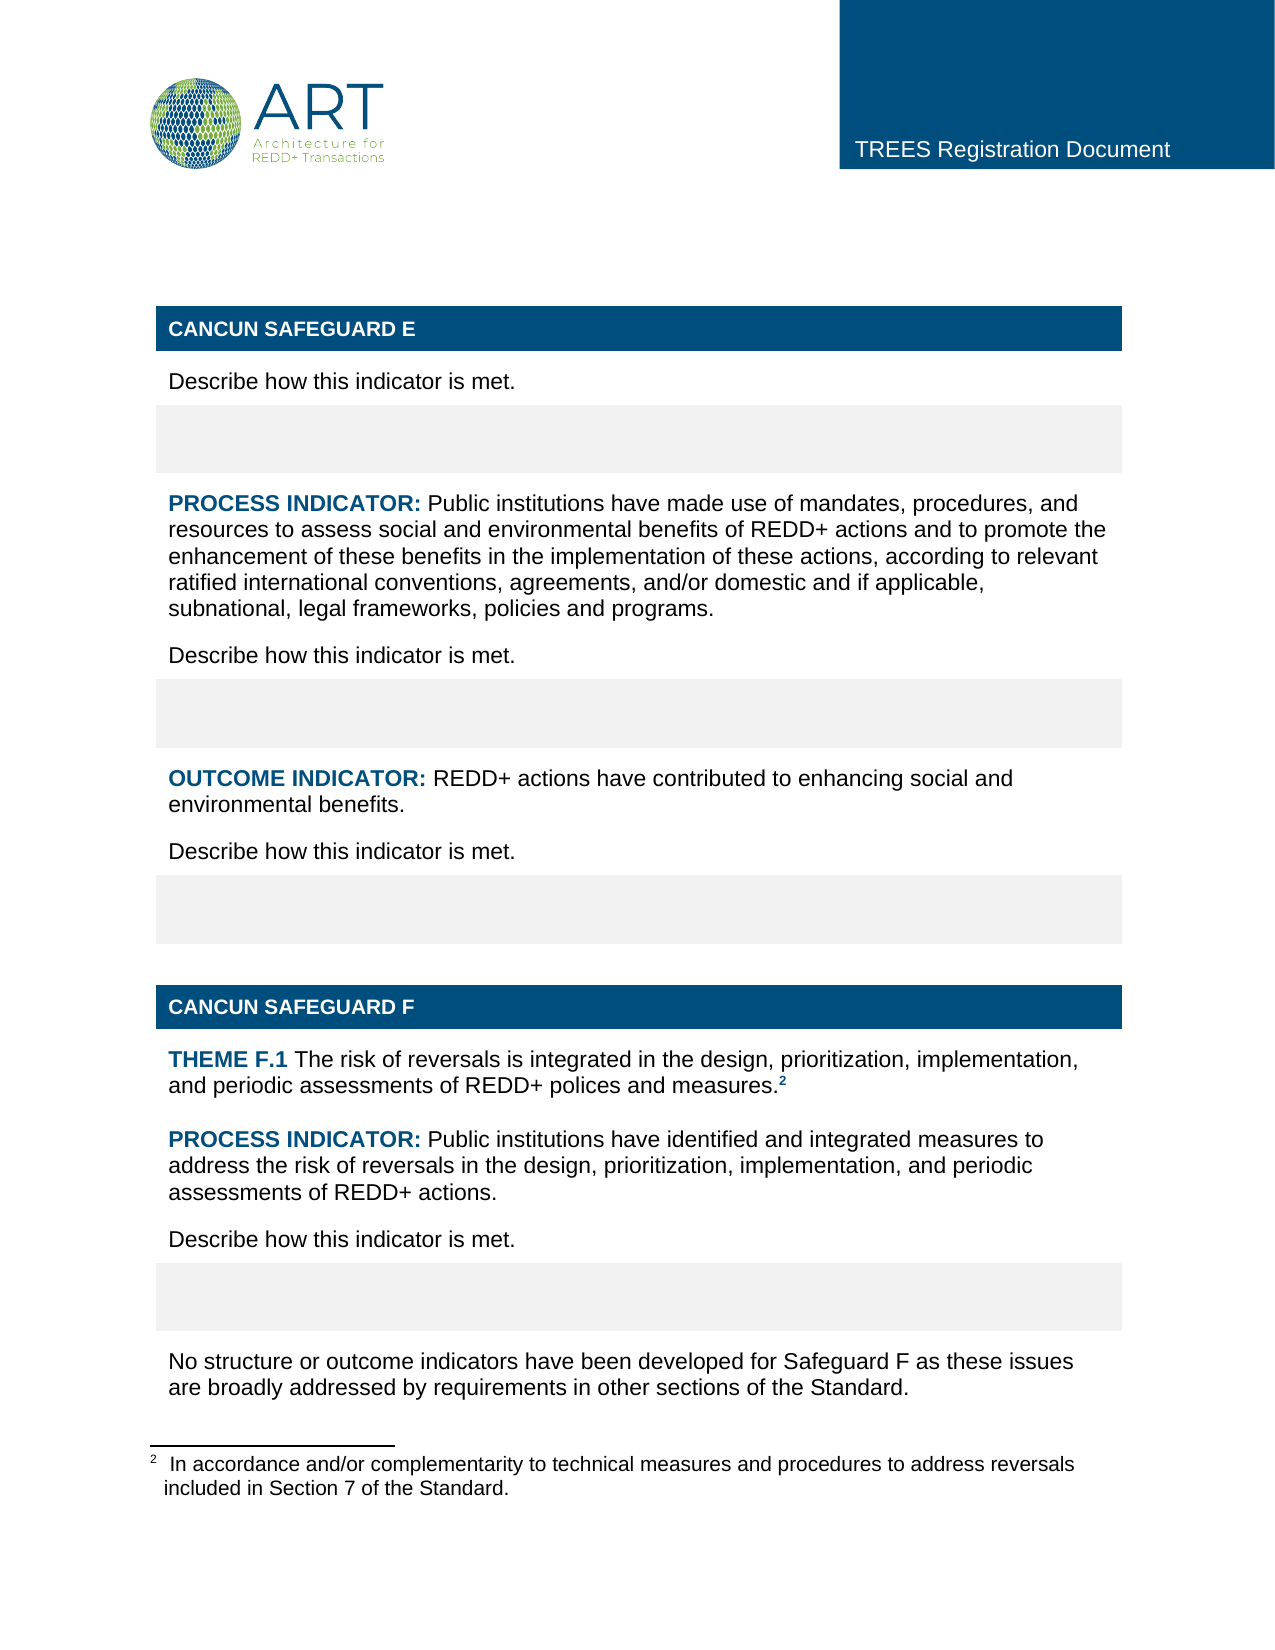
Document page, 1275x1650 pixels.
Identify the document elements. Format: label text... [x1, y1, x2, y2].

table_cell Process Indicator: Public institutions have made use of mandates, procedures, and resources to assess social and environmental benefits of REDD+ actions and to promote the enhancement of these benefits in the implementation of these actions, according to relevant ratified international conventions, agreements, and/or domestic and if applicable, subnational, legal frameworks, policies and programs. Describe how this indicator is met. [156, 480, 1122, 673]
table_cell [156, 875, 1122, 944]
table_cell Process Indicator: Public institutions have identified and integrated measures to address the risk of reversals in the design, prioritization, implementation, and periodic assessments of REDD+ actions. Describe how this indicator is met. [156, 1116, 1122, 1256]
table_cell [156, 1263, 1122, 1331]
table_cell Outcome Indicator: REDD+ actions have contributed to enhancing social and environmental benefits. Describe how this indicator is met. [156, 754, 1122, 869]
table_header CANCUN SAFEGUARD F [156, 985, 1122, 1029]
table_cell No structure or outcome indicators have been developed for Safeguard F as these issues are broadly addressed by requirements in other sections of the Standard. [156, 1338, 1122, 1422]
table_cell [156, 679, 1122, 748]
table_cell THEME F.1 The risk of reversals is integrated in the design, prioritization, implementation, and periodic assessments of REDD+ polices and measures. [156, 1036, 1122, 1109]
table_header CANCUN SAFEGUARD e [156, 306, 1122, 351]
picture [150, 78, 384, 169]
table_cell [156, 405, 1122, 473]
